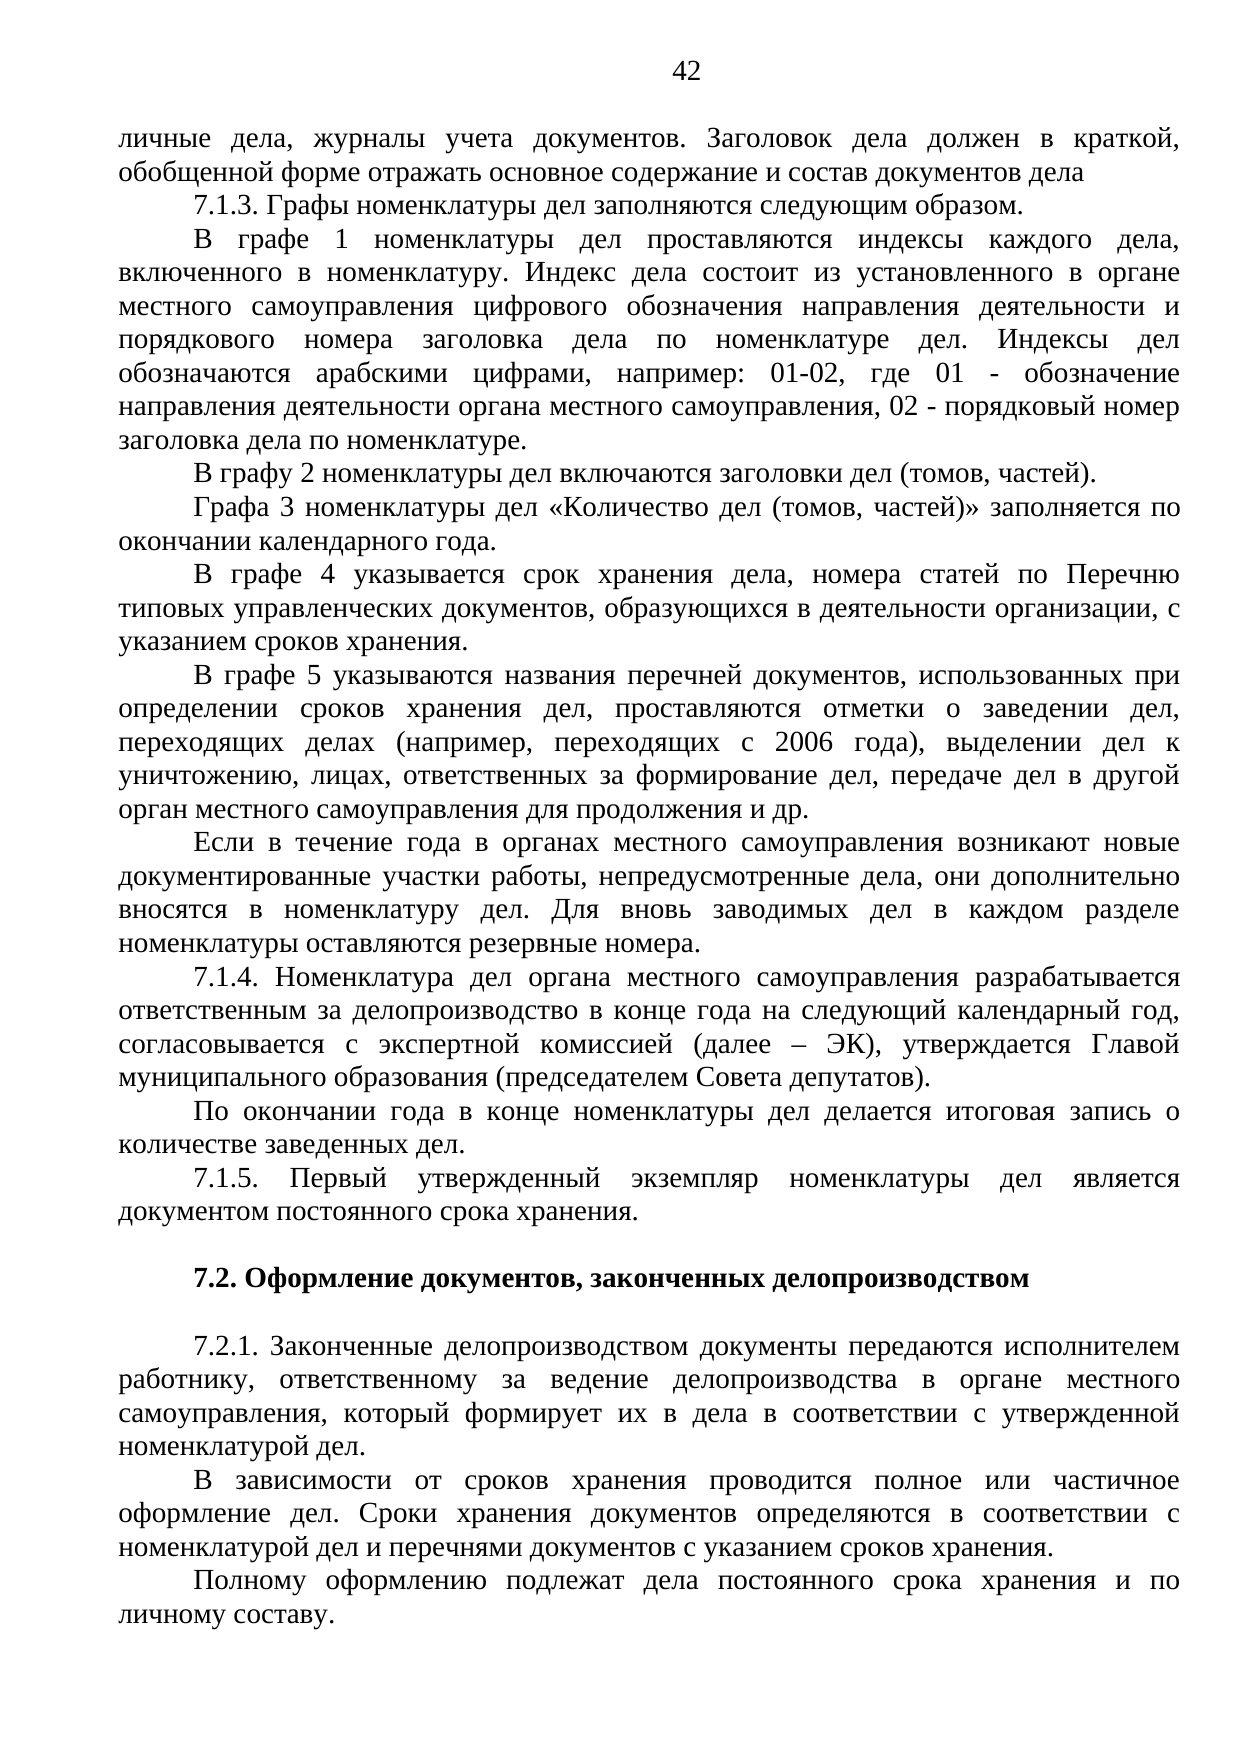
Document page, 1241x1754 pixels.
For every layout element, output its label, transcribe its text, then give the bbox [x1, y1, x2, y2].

text В графе 4 указывается срок хранения дела, номера статей по Перечню типовых управленческих документов, образующихся в деятельности организации, с указанием сроков хранения. [118, 556, 1181, 657]
text В графе 5 указываются названия перечней документов, использованных при определении сроков хранения дел, проставляются отметки о заведении дел, переходящих делах (например, переходящих с 2006 года), выделении дел к уничтожению, лицах, ответственных за формирование дел, передаче дел в другой орган местного самоуправления для продолжения и др. [118, 657, 1181, 824]
text Полному оформлению подлежат дела постоянного срока хранения и по личному составу. [118, 1562, 1181, 1629]
text Если в течение года в органах местного самоуправления возникают новые документированные участки работы, непредусмотренные дела, они дополнительно вносятся в номенклатуру дел. Для вновь заводимых дел в каждом разделе номенклатуры оставляются резервные номера. [118, 824, 1181, 959]
text В графу 2 номенклатуры дел включаются заголовки дел (томов, частей). [118, 456, 1181, 489]
text 7.2.1. Законченные делопроизводством документы передаются исполнителем работнику, ответственному за ведение делопроизводства в органе местного самоуправления, который формирует их в дела в соответствии с утвержденной номенклатурой дел. [118, 1328, 1181, 1462]
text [118, 120, 1181, 187]
text 7.1.5. Первый утвержденный экземпляр номенклатуры дел является документом постоянного срока хранения. [118, 1160, 1181, 1227]
text 7.2. Оформление документов, законченных делопроизводством [118, 1261, 1181, 1294]
text 7.1.3. Графы номенклатуры дел заполняются следующим образом. [118, 187, 1181, 221]
text По окончании года в конце номенклатуры дел делается итоговая запись о количестве заведенных дел. [118, 1093, 1181, 1160]
text Графа 3 номенклатуры дел «Количество дел (томов, частей)» заполняется по окончании календарного года. [118, 489, 1181, 556]
text В зависимости от сроков хранения проводится полное или частичное оформление дел. Сроки хранения документов определяются в соответствии с номенклатурой дел и перечнями документов с указанием сроков хранения. [118, 1462, 1181, 1562]
text В графе 1 номенклатуры дел проставляются индексы каждого дела, включенного в номенклатуру. Индекс дела состоит из установленного в органе местного самоуправления цифрового обозначения направления деятельности и порядкового номера заголовка дела по номенклатуре дел. Индексы дел обозначаются арабскими цифрами, например: 01-02, где 01 - обозначение направления деятельности органа местного самоуправления, 02 - порядковый номер заголовка дела по номенклатуре. [118, 221, 1181, 456]
text 7.1.4. Номенклатура дел органа местного самоуправления разрабатывается ответственным за делопроизводство в конце года на следующий календарный год, согласовывается с экспертной комиссией (далее – ЭК), утверждается Главой муниципального образования (председателем Совета депутатов). [118, 959, 1181, 1093]
